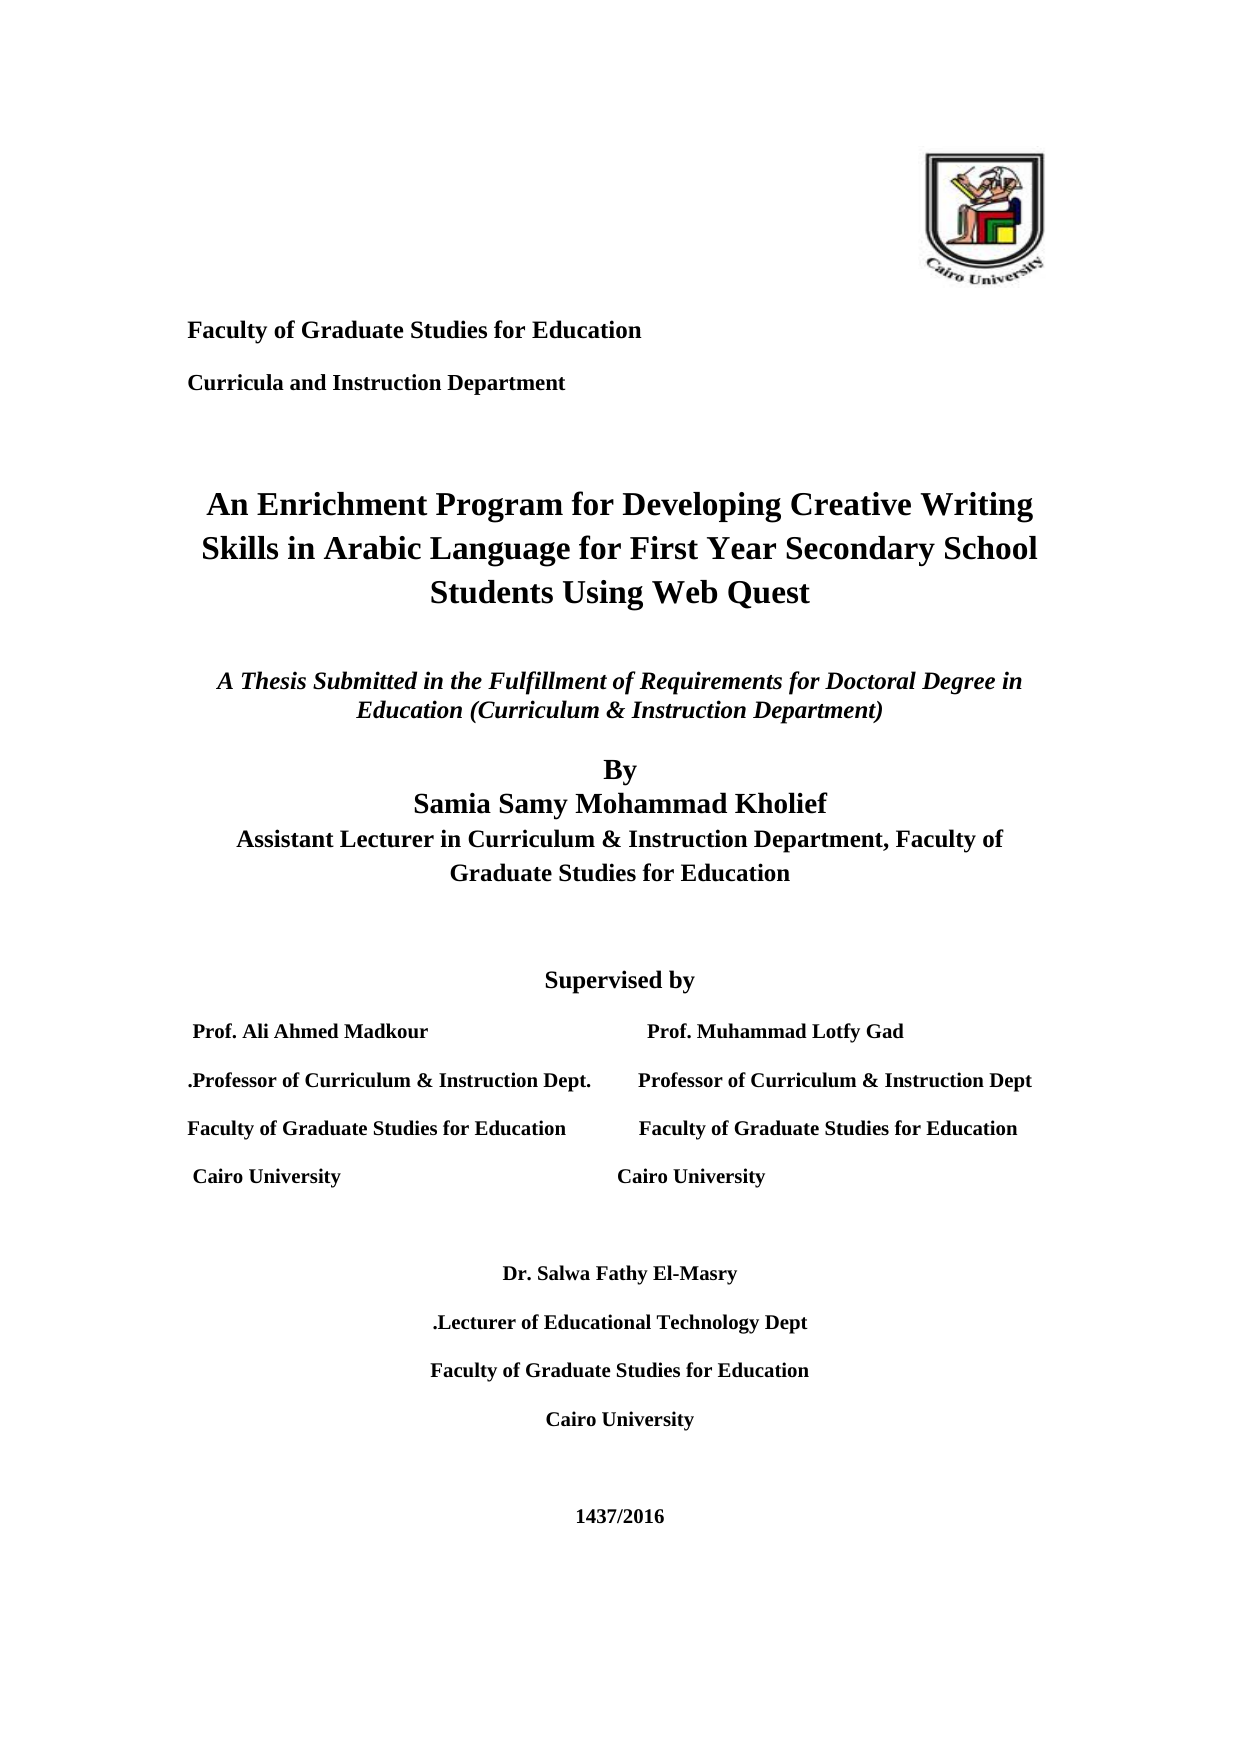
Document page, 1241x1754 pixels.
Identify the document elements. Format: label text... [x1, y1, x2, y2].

picture [918, 146, 1053, 289]
text Faculty of Graduate Studies for Education [187, 315, 1053, 343]
text Cairo University [187, 1407, 1053, 1431]
text Curricula and Instruction Department [187, 368, 1053, 395]
text Faculty of Graduate Studies for Education [187, 1358, 1053, 1382]
text Cairo University Cairo University [187, 1164, 1053, 1188]
text By [187, 752, 1053, 786]
text Prof. Ali Ahmed Madkour Prof. Muhammad Lotfy Gad [187, 1019, 1053, 1043]
text A Thesis Submitted in the Fulfillment of Requirements for Doctoral Degree in Education (Curriculum & Instruction Department) [187, 666, 1053, 724]
text Assistant Lecturer in Curriculum & Instruction Department, Faculty of Graduate Studies for Education [187, 824, 1053, 886]
text 1437/2016 [187, 1503, 1053, 1528]
text Dr. Salwa Fathy El-Masry [187, 1261, 1053, 1285]
text Faculty of Graduate Studies for Education Faculty of Graduate Studies for Education [187, 1116, 1053, 1140]
text Samia Samy Mohammad Kholief [187, 786, 1053, 819]
text Lecturer of Educational Technology Dept. [187, 1310, 1053, 1334]
text Supervised by [187, 965, 1053, 994]
text Professor of Curriculum & Instruction Dept. Professor of Curriculum & Instruction Dept. [187, 1068, 1053, 1092]
text An Enrichment Program for Developing Creative Writing Skills in Arabic Language for First Year Secondary School Students Using Web Quest [187, 484, 1053, 611]
